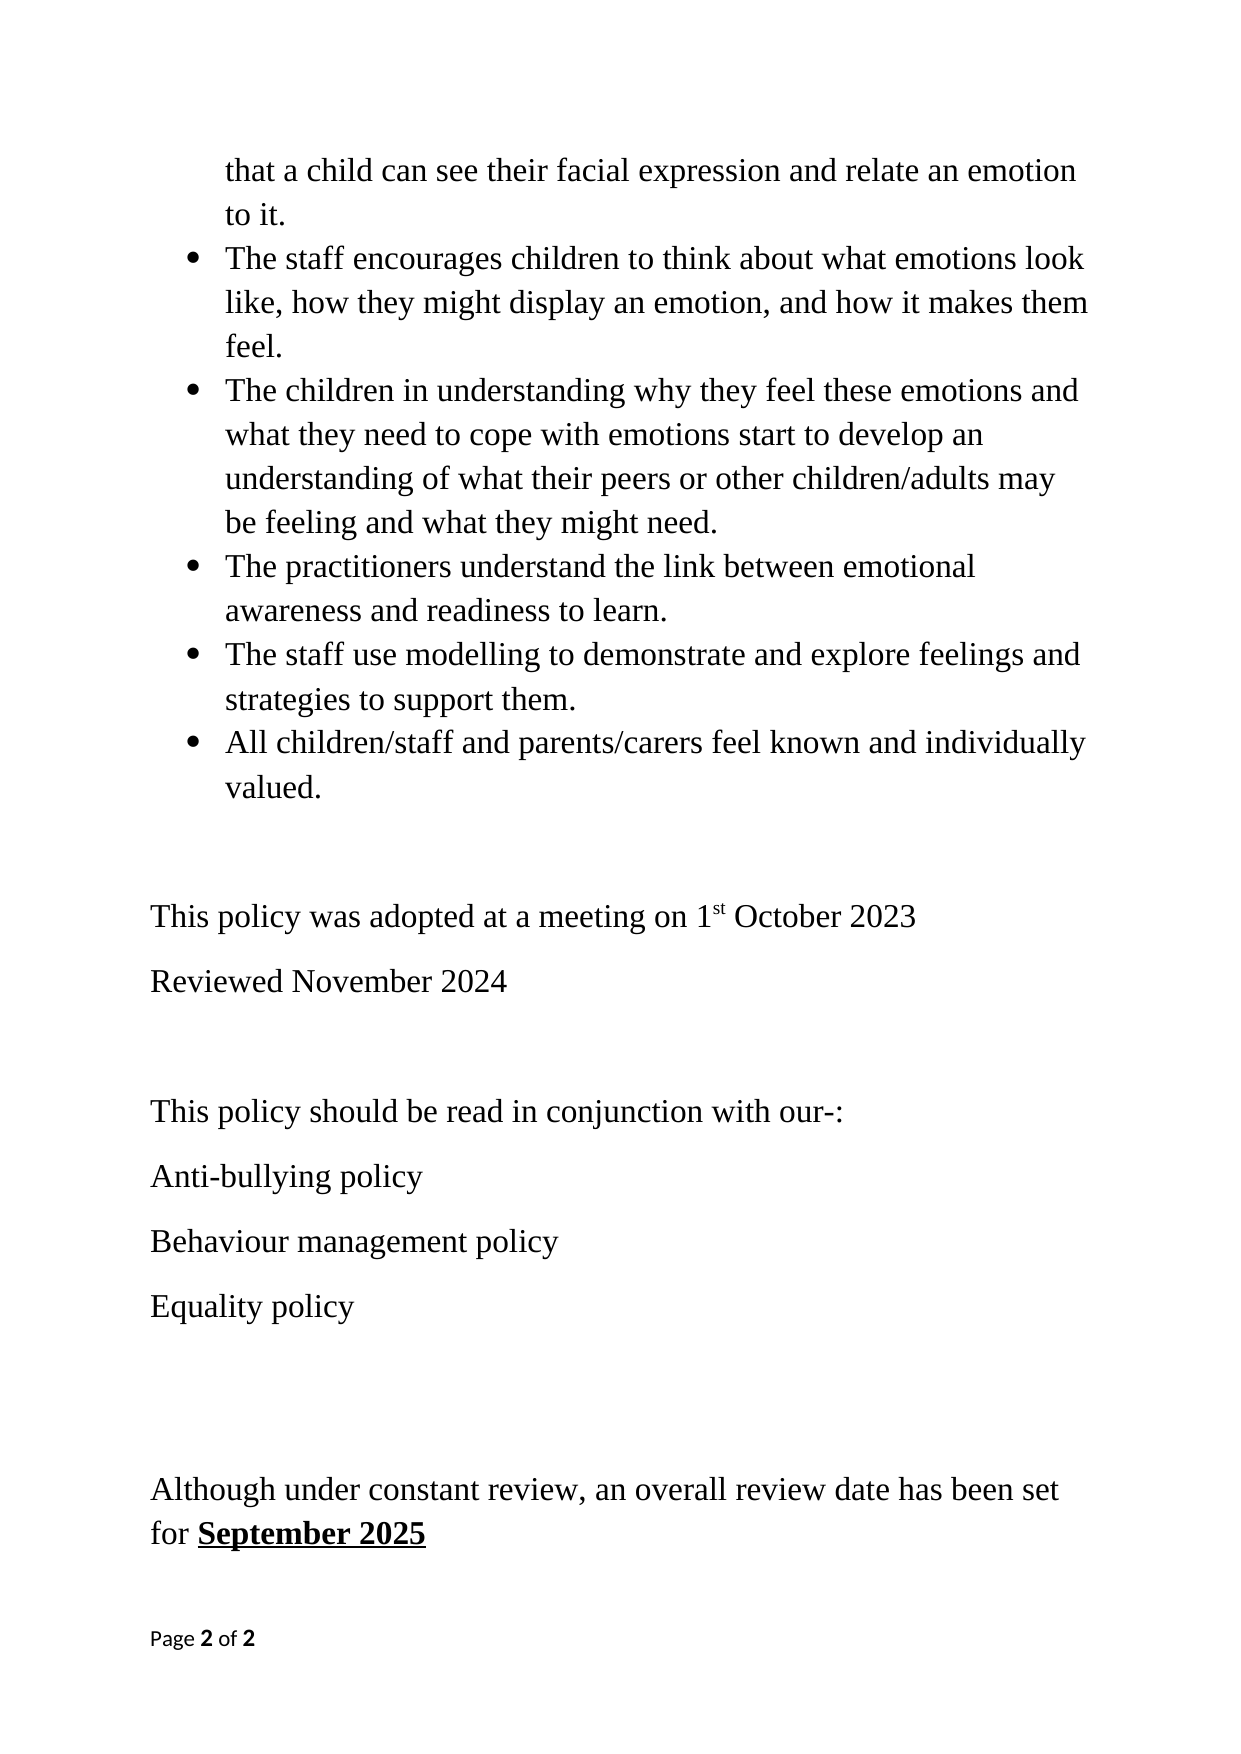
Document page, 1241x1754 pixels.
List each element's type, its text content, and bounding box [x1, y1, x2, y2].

text Anti-bullying policy [150, 1156, 1090, 1194]
list The practitioners understand the link between emotional awareness and readiness to learn. [187, 547, 1090, 629]
list The staff use modelling to demonstrate and explore feelings and strategies to support them. [187, 635, 1090, 717]
text Reviewed November 2024 [150, 962, 1090, 1000]
list The children in understanding why they feel these emotions and what they need to cope with emotions start to develop an understanding of what their peers or other children/adults may be feeling and what they might need. [187, 370, 1090, 541]
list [225, 150, 1090, 232]
list The staff encourages children to think about what emotions look like, how they might display an emotion, and how it makes them feel. [187, 238, 1090, 364]
list All children/staff and parents/carers feel known and individually valued. [187, 723, 1090, 805]
text This policy should be read in conjunction with our-: [150, 1091, 1090, 1130]
text Equality policy [150, 1286, 1090, 1324]
text Behaviour management policy [150, 1221, 1090, 1259]
text This policy was adopted at a meeting on 1st October 2023 [150, 897, 1090, 935]
text Although under constant review, an overall review date has been set for September 2025 [150, 1469, 1090, 1551]
